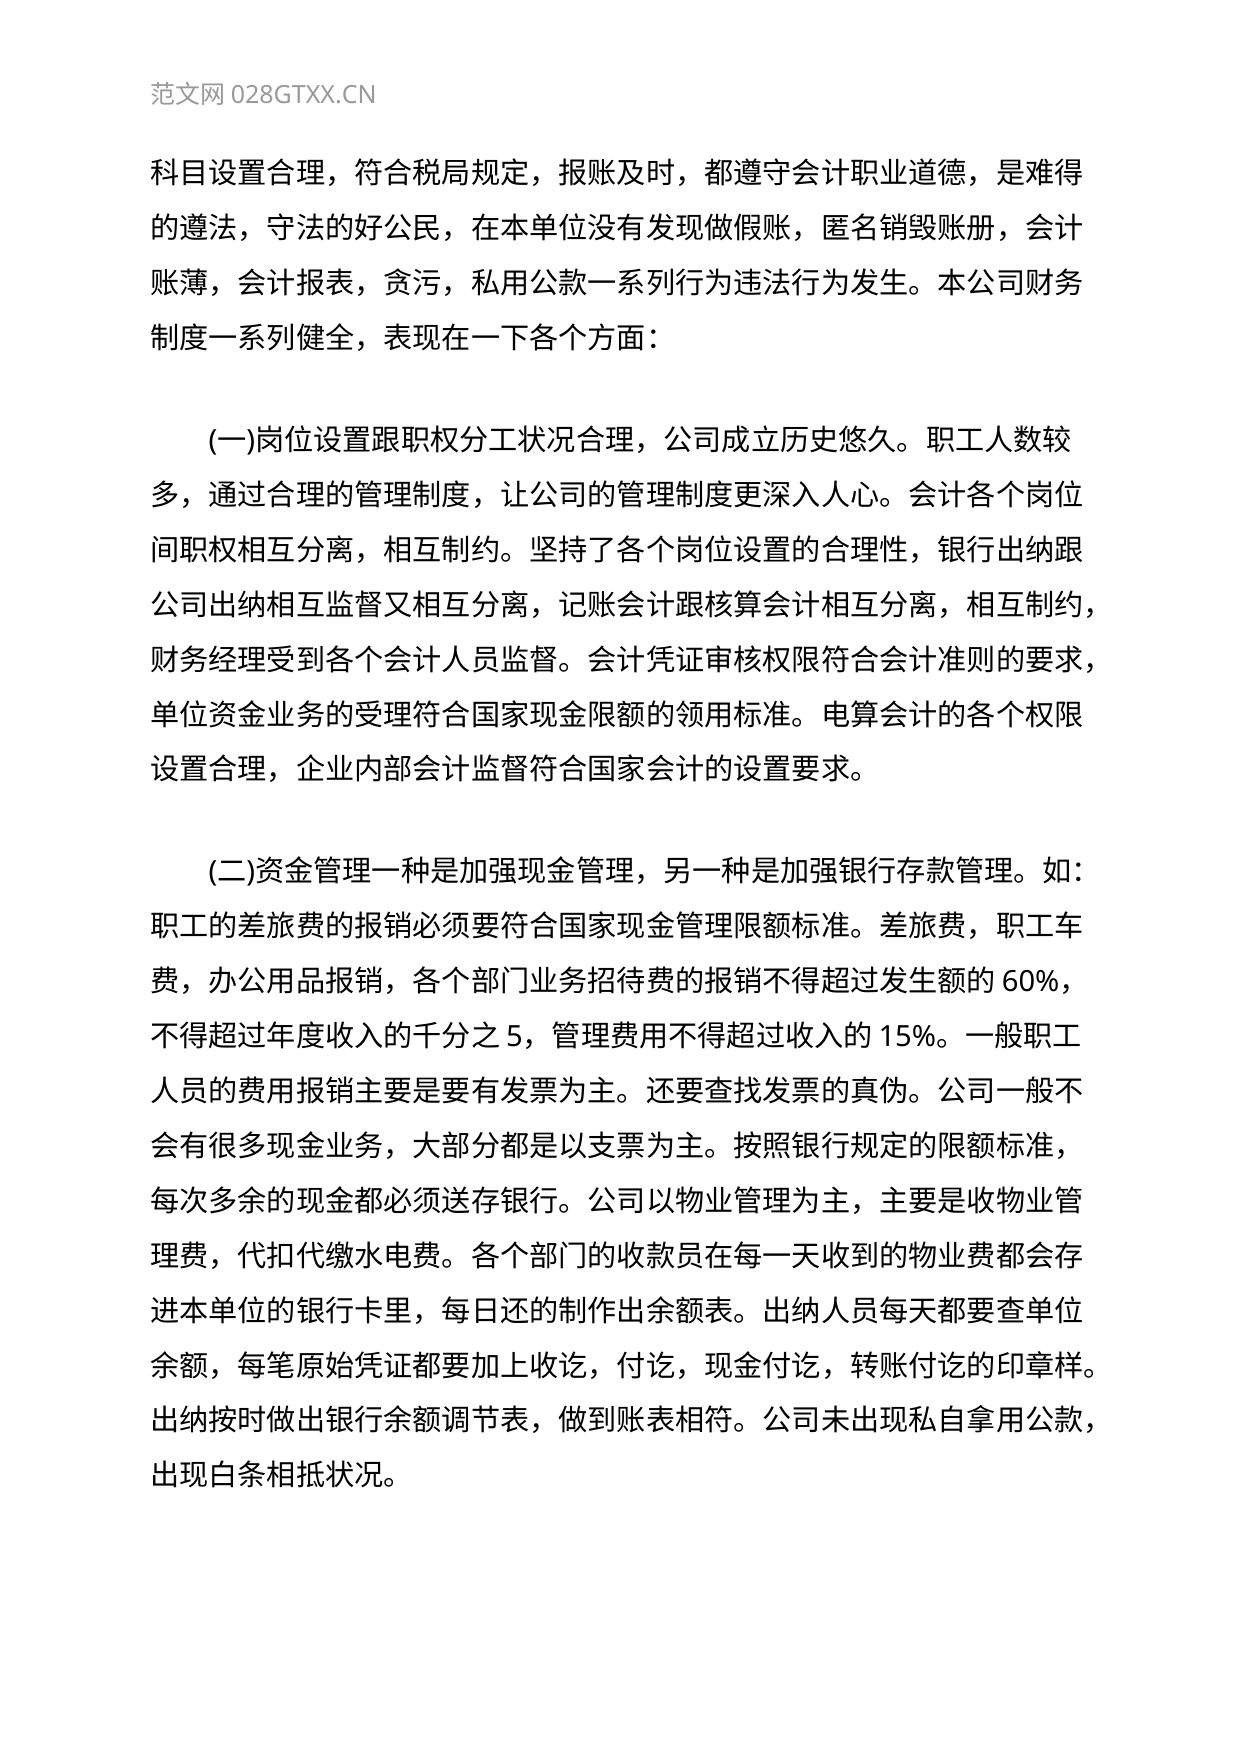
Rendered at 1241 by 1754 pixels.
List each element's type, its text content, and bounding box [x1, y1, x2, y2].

text (一)岗位设置跟职权分工状况合理，公司成立历史悠久。职工人数较多，通过合理的管理制度，让公司的管理制度更深入人心。会计各个岗位间职权相互分离，相互制约。坚持了各个岗位设置的合理性，银行出纳跟公司出纳相互监督又相互分离，记账会计跟核算会计相互分离，相互制约，财务经理受到各个会计人员监督。会计凭证审核权限符合会计准则的要求，单位资金业务的受理符合国家现金限额的领用标准。电算会计的各个权限设置合理，企业内部会计监督符合国家会计的设置要求。 [150, 416, 1090, 788]
text (二)资金管理一种是加强现金管理，另一种是加强银行存款管理。如：职工的差旅费的报销必须要符合国家现金管理限额标准。差旅费，职工车费，办公用品报销，各个部门业务招待费的报销不得超过发生额的60%，不得超过年度收入的千分之5，管理费用不得超过收入的15%。一般职工人员的费用报销主要是要有发票为主。还要查找发票的真伪。公司一般不会有很多现金业务，大部分都是以支票为主。按照银行规定的限额标准，每次多余的现金都必须送存银行。公司以物业管理为主，主要是收物业管理费，代扣代缴水电费。各个部门的收款员在每一天收到的物业费都会存进本单位的银行卡里，每日还的制作出余额表。出纳人员每天都要查单位余额，每笔原始凭证都要加上收讫，付讫，现金付讫，转账付讫的印章样。出纳按时做出银行余额调节表，做到账表相符。公司未出现私自拿用公款，出现白条相抵状况。 [150, 848, 1090, 1494]
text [150, 150, 1090, 357]
